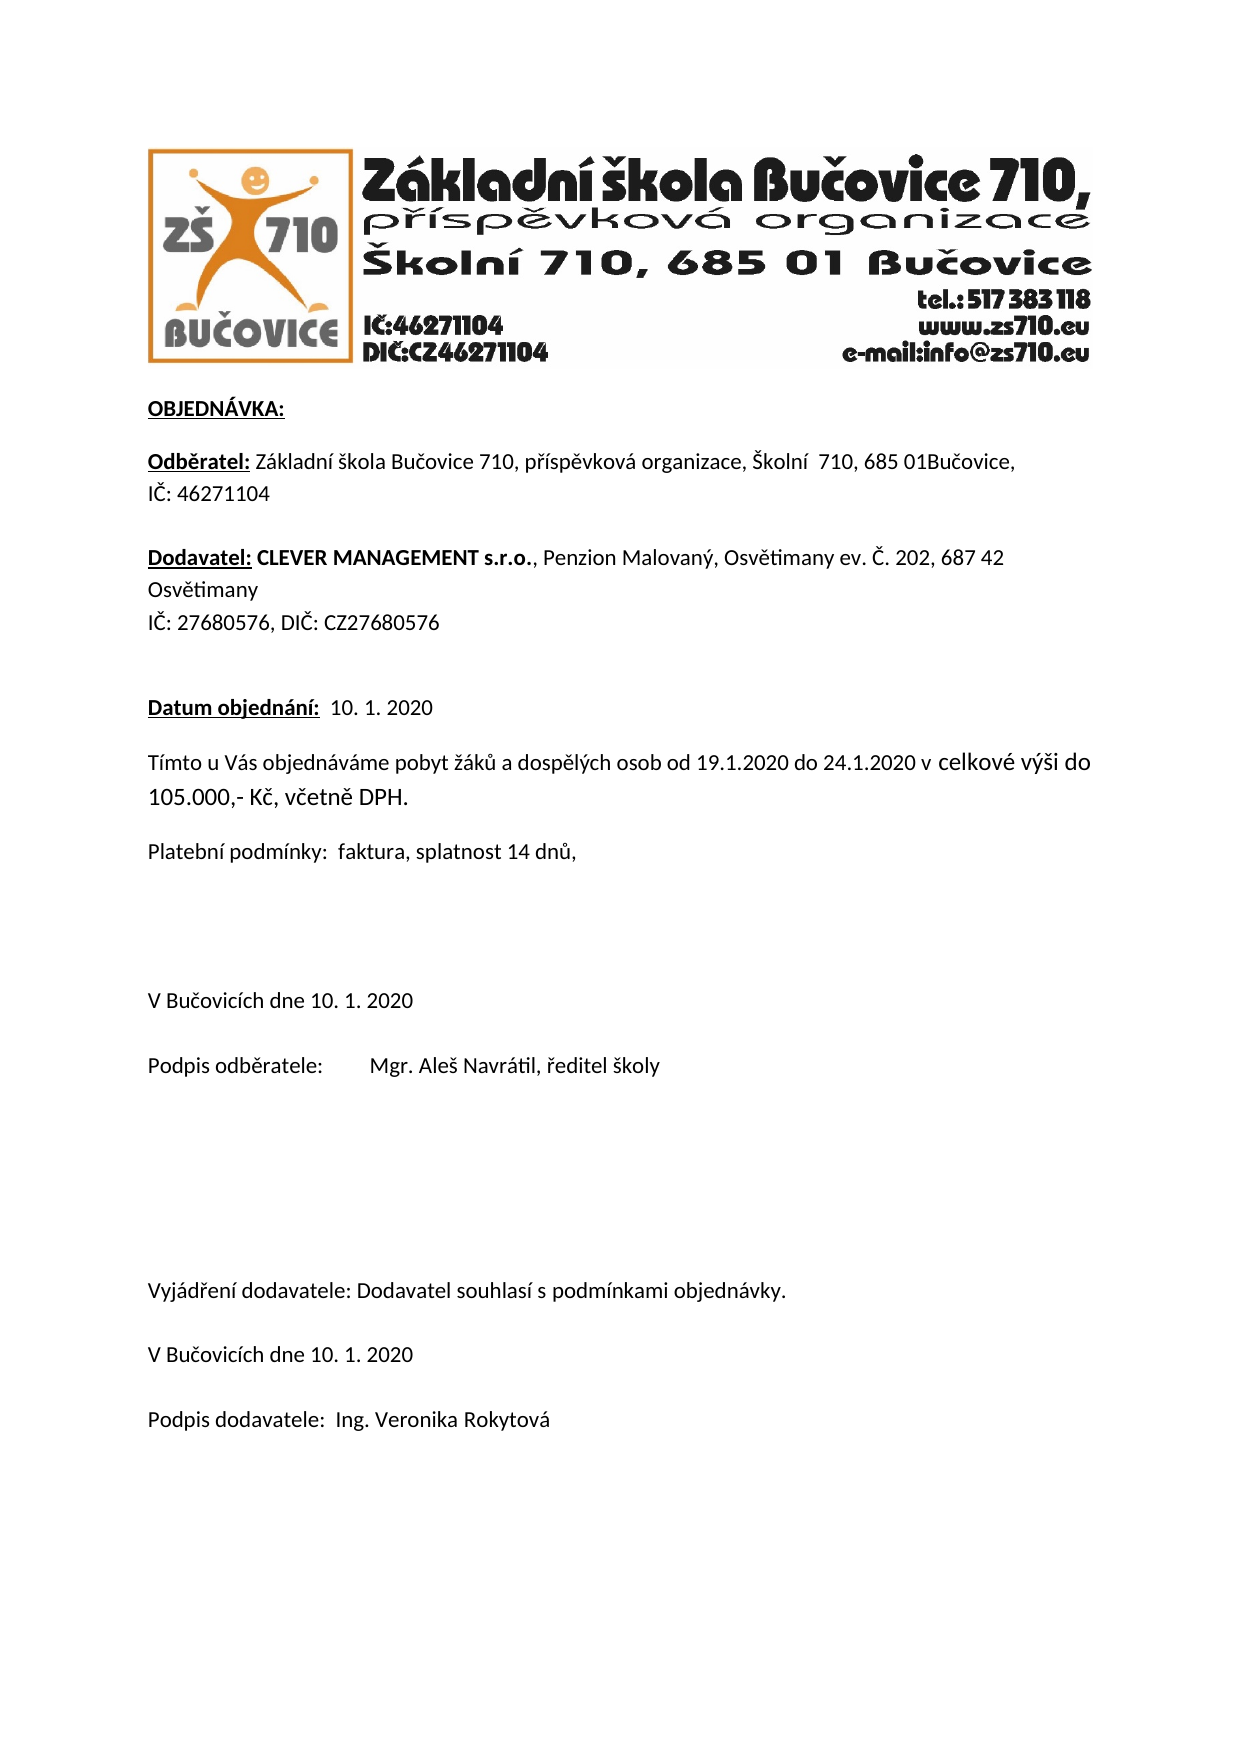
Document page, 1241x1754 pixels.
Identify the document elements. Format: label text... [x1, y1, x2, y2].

text V Bučovicích dne 10. 1. 2020 [148, 986, 1093, 1014]
text Platební podmínky: faktura, splatnost 14 dnů, [148, 837, 1093, 865]
text Tímto u Vás objednáváme pobyt žáků a dospělých osob od 19.1.2020 do 24.1.2020 v celkové výši do 105.000,- Kč, včetně DPH. [148, 746, 1093, 811]
text Dodavatel: CLEVER MANAGEMENT s.r.o., Penzion Malovaný, Osvětimany ev. Č. 202, 687 42 Osvětimany IČ: 27680576, DIČ: CZ27680576 [148, 543, 1093, 668]
text Vyjádření dodavatele: Dodavatel souhlasí s podmínkami objednávky. [148, 1276, 1093, 1304]
text V Bučovicích dne 10. 1. 2020 [148, 1340, 1093, 1368]
picture [147, 147, 1093, 369]
text Odběratel: Základní škola Bučovice 710, příspěvková organizace, Školní 710, 685 01Bučovice, [148, 447, 1093, 475]
text Datum objednání: 10. 1. 2020 [148, 693, 1093, 721]
text OBJEDNÁVKA: [148, 394, 1093, 422]
text Podpis odběratele: Mgr. Aleš Navrátil, ředitel školy [148, 1051, 1093, 1079]
text IČ: 46271104 [148, 479, 1093, 507]
text Podpis dodavatele: Ing. Veronika Rokytová [148, 1405, 1093, 1433]
